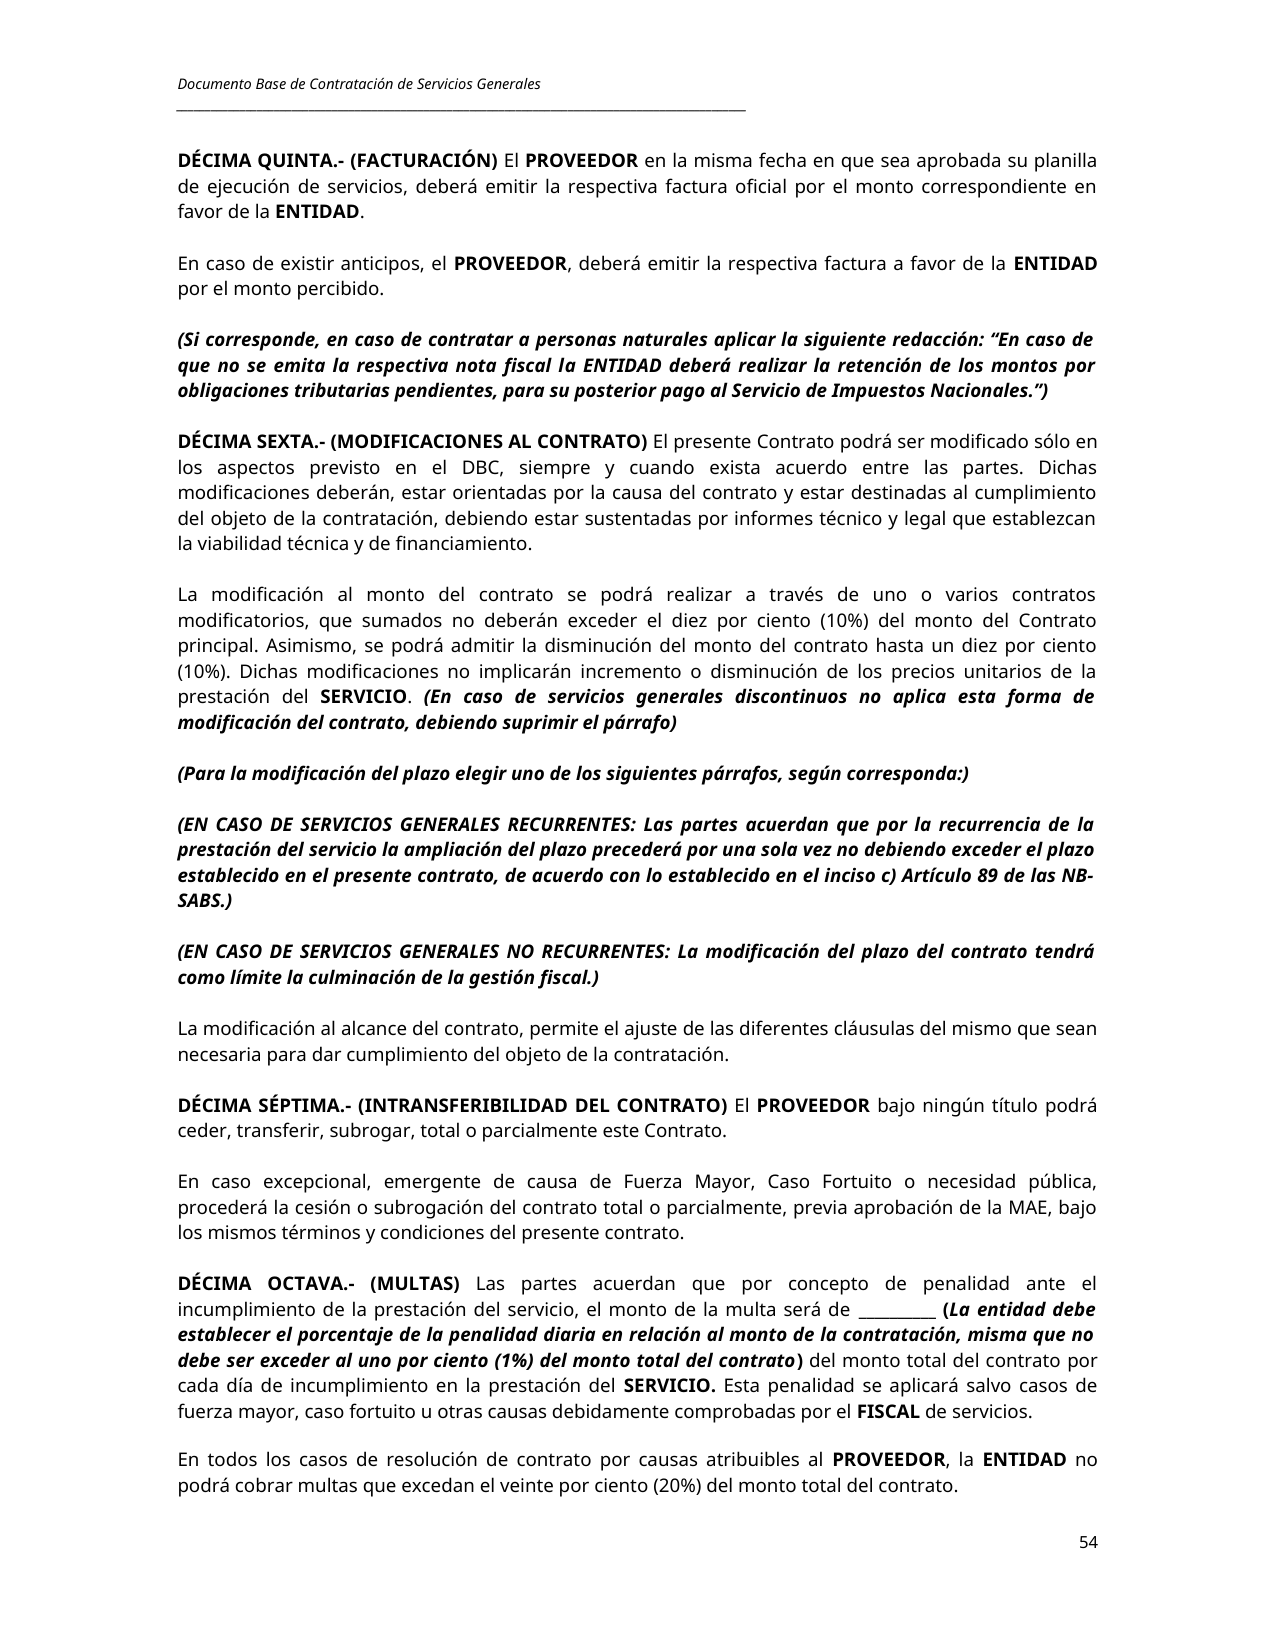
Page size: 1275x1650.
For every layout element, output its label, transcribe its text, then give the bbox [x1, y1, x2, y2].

text La modificación al monto del contrato se podrá realizar a través de uno o varios contratos modificatorios, que sumados no deberán exceder el diez por ciento (10%) del monto del Contrato principal. Asimismo, se podrá admitir la disminución del monto del contrato hasta un diez por ciento (10%). Dichas modificaciones no implicarán incremento o disminución de los precios unitarios de la prestación del SERVICIO. (En caso de servicios generales discontinuos no aplica esta forma de modificación del contrato, debiendo suprimir el párrafo) [177, 582, 1098, 735]
text La modificación al alcance del contrato, permite el ajuste de las diferentes cláusulas del mismo que sean necesaria para dar cumplimiento del objeto de la contratación. [177, 1015, 1098, 1066]
text En todos los casos de resolución de contrato por causas atribuibles al PROVEEDOR, la ENTIDAD no podrá cobrar multas que excedan el veinte por ciento (20%) del monto total del contrato. [177, 1446, 1098, 1497]
text En caso de existir anticipos, el PROVEEDOR, deberá emitir la respectiva factura a favor de la ENTIDAD por el monto percibido. [177, 250, 1098, 301]
text (Si corresponde, en caso de contratar a personas naturales aplicar la siguiente redacción: “En caso de que no se emita la respectiva nota fiscal la ENTIDAD deberá realizar la retención de los montos por obligaciones tributarias pendientes, para su posterior pago al Servicio de Impuestos Nacionales.”) [177, 326, 1098, 403]
text (EN CASO DE SERVICIOS GENERALES NO RECURRENTES: La modificación del plazo del contrato tendrá como límite la culminación de la gestión fiscal.) [177, 939, 1098, 990]
text DÉCIMA OCTAVA.- (MULTAS) Las partes acuerdan que por concepto de penalidad ante el incumplimiento de la prestación del servicio, el monto de la multa será de __________ (La entidad debe establecer el porcentaje de la penalidad diaria en relación al monto de la contratación, misma que no debe ser exceder al uno por ciento (1%) del monto total del contrato) del monto total del contrato por cada día de incumplimiento en la prestación del SERVICIO. Esta penalidad se aplicará salvo casos de fuerza mayor, caso fortuito u otras causas debidamente comprobadas por el FISCAL de servicios. [177, 1271, 1098, 1424]
text DÉCIMA SÉPTIMA.- (INTRANSFERIBILIDAD DEL CONTRATO) El PROVEEDOR bajo ningún título podrá ceder, transferir, subrogar, total o parcialmente este Contrato. [177, 1092, 1098, 1143]
text En caso excepcional, emergente de causa de Fuerza Mayor, Caso Fortuito o necesidad pública, procederá la cesión o subrogación del contrato total o parcialmente, previa aprobación de la MAE, bajo los mismos términos y condiciones del presente contrato. [177, 1168, 1098, 1245]
text DÉCIMA QUINTA.- (FACTURACIÓN) El PROVEEDOR en la misma fecha en que sea aprobada su planilla de ejecución de servicios, deberá emitir la respectiva factura oficial por el monto correspondiente en favor de la ENTIDAD. [177, 148, 1098, 224]
text DÉCIMA SEXTA.- (MODIFICACIONES AL CONTRATO) El presente Contrato podrá ser modificado sólo en los aspectos previsto en el DBC, siempre y cuando exista acuerdo entre las partes. Dichas modificaciones deberán, estar orientadas por la causa del contrato y estar destinadas al cumplimiento del objeto de la contratación, debiendo estar sustentadas por informes técnico y legal que establezcan la viabilidad técnica y de financiamiento. [177, 428, 1098, 556]
text (Para la modificación del plazo elegir uno de los siguientes párrafos, según corresponda:) [177, 760, 1098, 786]
text (EN CASO DE SERVICIOS GENERALES RECURRENTES: Las partes acuerdan que por la recurrencia de la prestación del servicio la ampliación del plazo precederá por una sola vez no debiendo exceder el plazo establecido en el presente contrato, de acuerdo con lo establecido en el inciso c) Artículo 89 de las NB-SABS.) [177, 811, 1098, 913]
